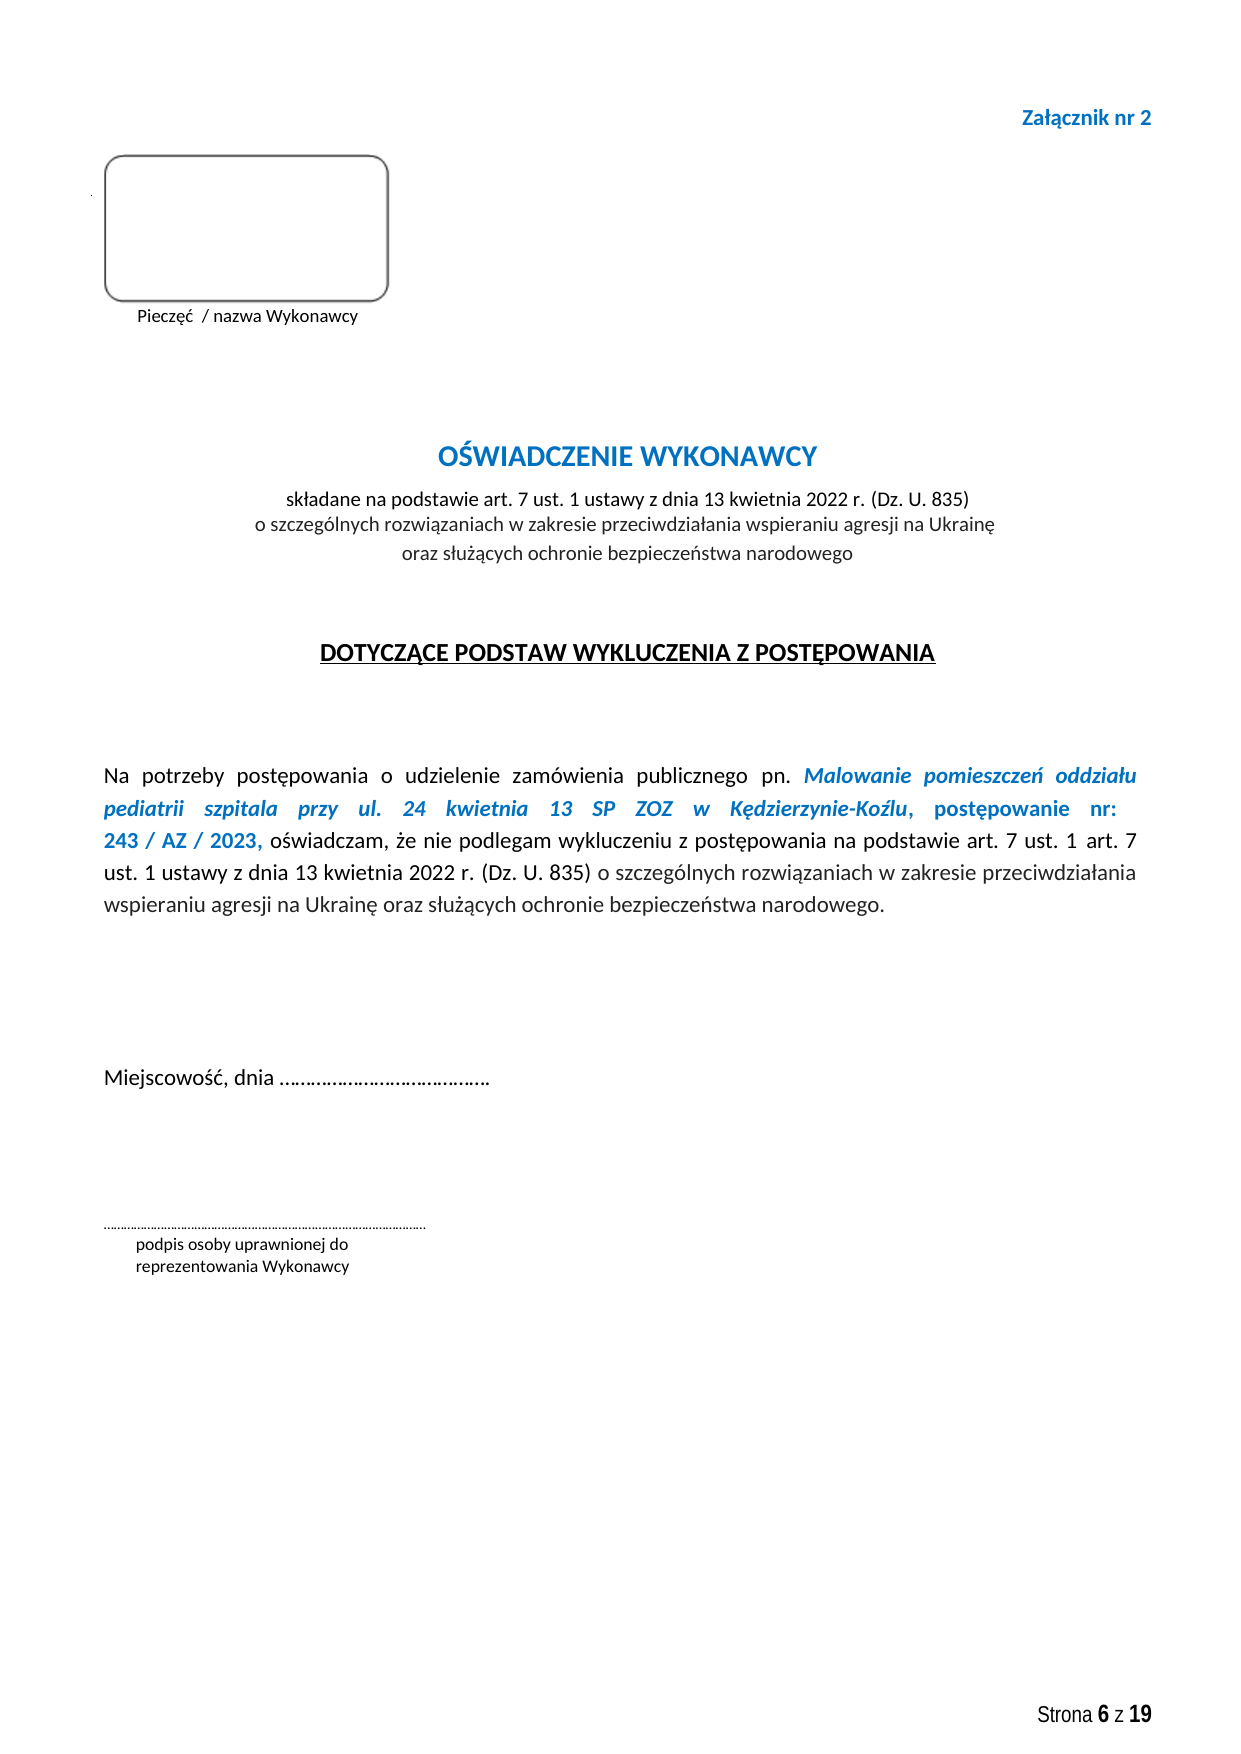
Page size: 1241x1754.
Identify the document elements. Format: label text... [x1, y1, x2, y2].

text Na potrzeby postępowania o udzielenie zamówienia publicznego pn. Malowanie pomieszczeń oddziału pediatrii szpitala przy ul. 24 kwietnia 13 SP ZOZ w Kędzierzynie-Koźlu, postępowanie nr: 243 / AZ / 2023, oświadczam, że nie podlegam wykluczeniu z postępowania na podstawie art. 7 ust. 1 art. 7 ust. 1 ustawy z dnia 13 kwietnia 2022 r. (Dz. U. 835) o szczególnych rozwiązaniach w zakresie przeciwdziałania wspieraniu agresji na Ukrainę oraz służących ochronie bezpieczeństwa narodowego. [103, 762, 1137, 918]
text OŚWIADCZENIE WYKONAWCY [103, 437, 1152, 473]
text o szczególnych rozwiązaniach w zakresie przeciwdziałania wspieraniu agresji na Ukrainę oraz służących ochronie bezpieczeństwa narodowego [103, 511, 1152, 566]
text …………………………………………………………………………………… [103, 1215, 1152, 1233]
text Załącznik nr 2 [103, 103, 1152, 131]
picture [103, 154, 391, 305]
text reprezentowania Wykonawcy [103, 1255, 1152, 1276]
text Pieczęć / nazwa Wykonawcy [103, 304, 1152, 327]
text Miejscowość, dnia …………………………………. [103, 1063, 1152, 1091]
text składane na podstawie art. 7 ust. 1 ustawy z dnia 13 kwietnia 2022 r. (Dz. U. 835) [103, 486, 1152, 511]
text DOTYCZĄCE PODSTAW WYKLUCZENIA Z POSTĘPOWANIA [103, 636, 1152, 667]
text podpis osoby uprawnionej do [103, 1233, 1152, 1255]
